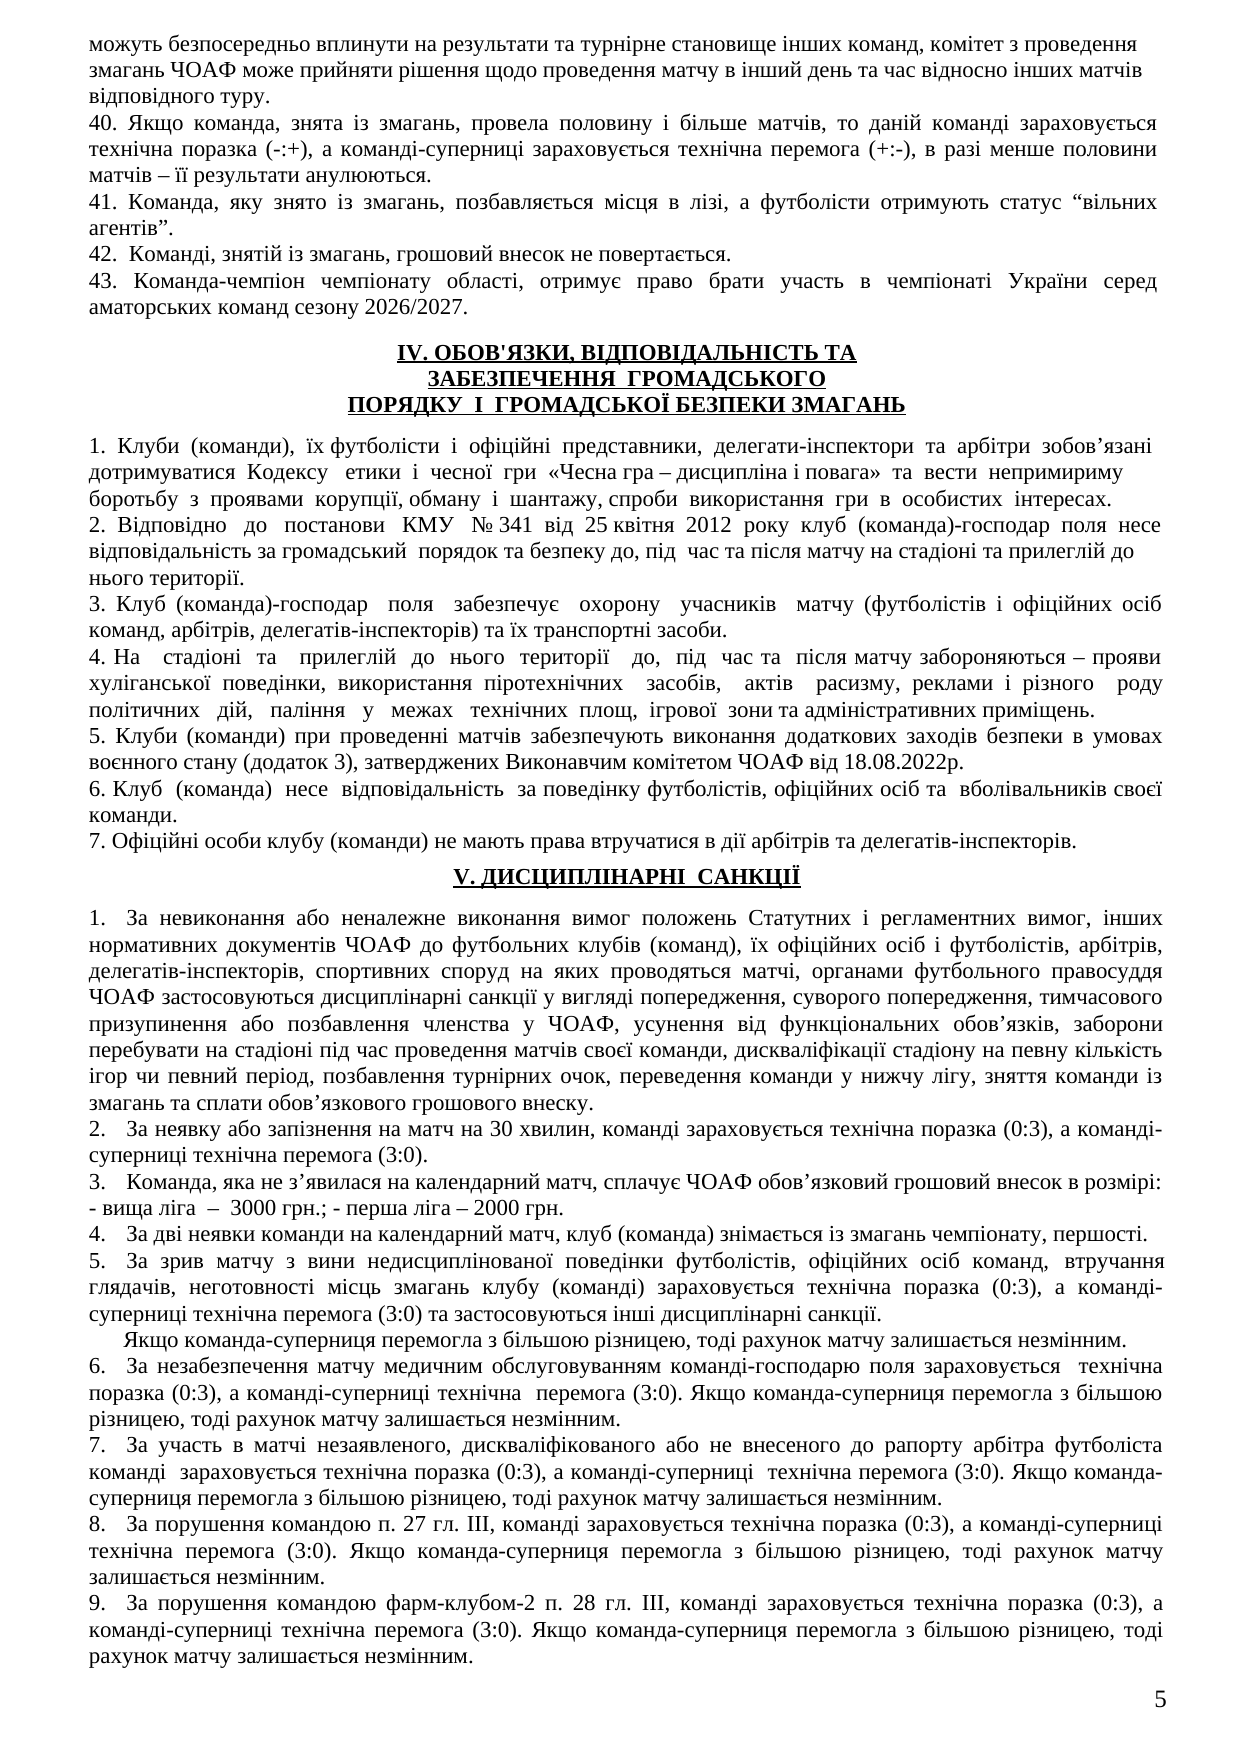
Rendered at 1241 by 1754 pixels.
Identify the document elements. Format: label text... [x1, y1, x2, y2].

list За порушення командою п. 27 гл. ІІІ, команді зараховується технічна поразка (0:3), а команді-суперниці технічна перемога (3:0). Якщо команда-суперниця перемогла з більшою різницею, тоді рахунок матчу залишається незмінним. [89, 1510, 1165, 1589]
text 43. Команда-чемпіон чемпіонату області, отримує право брати участь в чемпіонаті України серед аматорських команд сезону 2026/2027. [89, 267, 1159, 319]
text дотримуватися Кодексу етики і чесної гри «Чесна гра – дисципліна і повага» та вести непримириму [89, 458, 1165, 485]
text V. ДИСЦИПЛІНАРНІ САНКЦІЇ [89, 863, 1165, 890]
text відповідальність за громадський порядок та безпеку до, під час та після матчу на стадіоні та прилеглій до [89, 537, 1165, 564]
text нього території. [89, 564, 1165, 590]
text 41. Команда, яку знято із змагань, позбавляється місця в лізі, а футболісти отримують статус “вільних агентів”. [89, 188, 1159, 240]
text - вища ліга – 3000 грн.; - перша ліга – 2000 грн. [89, 1194, 1165, 1221]
text Якщо команда-суперниця перемогла з більшою різницею, тоді рахунок матчу залишається незмінним. [89, 1326, 1165, 1352]
text боротьбу з проявами корупції, обману і шантажу, спроби використання гри в особистих інтересах. [89, 485, 1165, 511]
text ПОРЯДКУ І ГРОМАДСЬКОЇ БЕЗПЕКИ ЗМАГАНЬ [89, 391, 1165, 418]
text змагань ЧОАФ може прийняти рішення щодо проведення матчу в інший день та час відносно інших матчів [89, 56, 1159, 82]
text 6. Клуб (команда) несе відповідальність за поведінку футболістів, офіційних осіб та вболівальників своєї команди. [89, 775, 1165, 827]
text 3. Клуб (команда)-господар поля забезпечує охорону учасників матчу (футболістів і офіційних осіб команд, арбітрів, делегатів-інспекторів) та їх транспортні засоби. [89, 590, 1165, 643]
text ЗАБЕЗПЕЧЕННЯ ГРОМАДСЬКОГО [89, 365, 1165, 391]
text 42. Команді, знятій із змагань, грошовий внесок не повертається. [89, 240, 1159, 267]
text 1. Клуби (команди), їх футболісти і офіційні представники, делегати-інспектори та арбітри зобов’язані [89, 432, 1165, 458]
list За неявку або запізнення на матч на 30 хвилин, команді зараховується технічна поразка (0:3), а команді-суперниці технічна перемога (3:0). [89, 1115, 1165, 1168]
list За невиконання або неналежне виконання вимог положень Статутних і регламентних вимог, інших нормативних документів ЧОАФ до футбольних клубів (команд), їх офіційних осіб і футболістів, арбітрів, делегатів-інспекторів, спортивних споруд на яких проводяться матчі, органами футбольного правосуддя ЧОАФ застосовуються дисциплінарні санкції у вигляді попередження, суворого попередження, тимчасового призупинення або позбавлення членства у ЧОАФ, усунення від функціональних обов’язків, заборони перебувати на стадіоні під час проведення матчів своєї команди, дискваліфікації стадіону на певну кількість ігор чи певний період, позбавлення турнірних очок, переведення команди у нижчу лігу, зняття команди із змагань та сплати обов’язкового грошового внеску. [89, 904, 1165, 1115]
list За зрив матчу з вини недисциплінованої поведінки футболістів, офіційних осіб команд, втручання глядачів, неготовності місць змагань клубу (команді) зараховується технічна поразка (0:3), а команді-суперниці технічна перемога (3:0) та застосовуються інші дисциплінарні санкції. [89, 1247, 1165, 1326]
list За участь в матчі незаявленого, дискваліфікованого або не внесеного до рапорту арбітра футболіста команді зараховується технічна поразка (0:3), а команді-суперниці технічна перемога (3:0). Якщо команда-суперниця перемогла з більшою різницею, тоді рахунок матчу залишається незмінним. [89, 1431, 1165, 1510]
text відповідного туру. [89, 82, 1159, 109]
text 4. На стадіоні та прилеглій до нього території до, під час та після матчу забороняються – прояви хуліганської поведінки, використання піротехнічних засобів, актів расизму, реклами і різного роду політичних дій, паління у межах технічних площ, ігрової зони та адміністративних приміщень. [89, 643, 1165, 722]
text 40. Якщо команда, знята із змагань, провела половину і більше матчів, то даній команді зараховується технічна поразка (-:+), а команді-суперниці зараховується технічна перемога (+:-), в разі менше половини матчів – її результати анулюються. [89, 109, 1159, 188]
list За порушення командою фарм-клубом-2 п. 28 гл. ІІІ, команді зараховується технічна поразка (0:3), а команді-суперниці технічна перемога (3:0). Якщо команда-суперниця перемогла з більшою різницею, тоді рахунок матчу залишається незмінним. [89, 1589, 1165, 1668]
list Команда, яка не з’явилася на календарний матч, сплачує ЧОАФ обов’язковий грошовий внесок в розмірі: [89, 1168, 1165, 1194]
list За дві неявки команди на календарний матч, клуб (команда) знімається із змагань чемпіонату, першості. [89, 1221, 1165, 1247]
text 7. Офіційні особи клубу (команди) не мають права втручатися в дії арбітрів та делегатів-інспекторів. [89, 827, 1165, 854]
text можуть безпосередньо вплинути на результати та турнірне становище інших команд, комітет з проведення [89, 29, 1159, 56]
text IV. ОБОВ'ЯЗКИ, ВІДПОВІДАЛЬНІСТЬ ТА [89, 339, 1165, 365]
text 2. Відповідно до постанови КМУ № 341 від 25 квітня 2012 року клуб (команда)-господар поля несе [89, 511, 1167, 537]
text 5. Клуби (команди) при проведенні матчів забезпечують виконання додаткових заходів безпеки в умовах воєнного стану (додаток 3), затверджених Виконавчим комітетом ЧОАФ від 18.08.2022р. [89, 722, 1165, 775]
list За незабезпечення матчу медичним обслуговуванням команді-господарю поля зараховується технічна поразка (0:3), а команді-суперниці технічна перемога (3:0). Якщо команда-суперниця перемогла з більшою різницею, тоді рахунок матчу залишається незмінним. [89, 1352, 1165, 1431]
